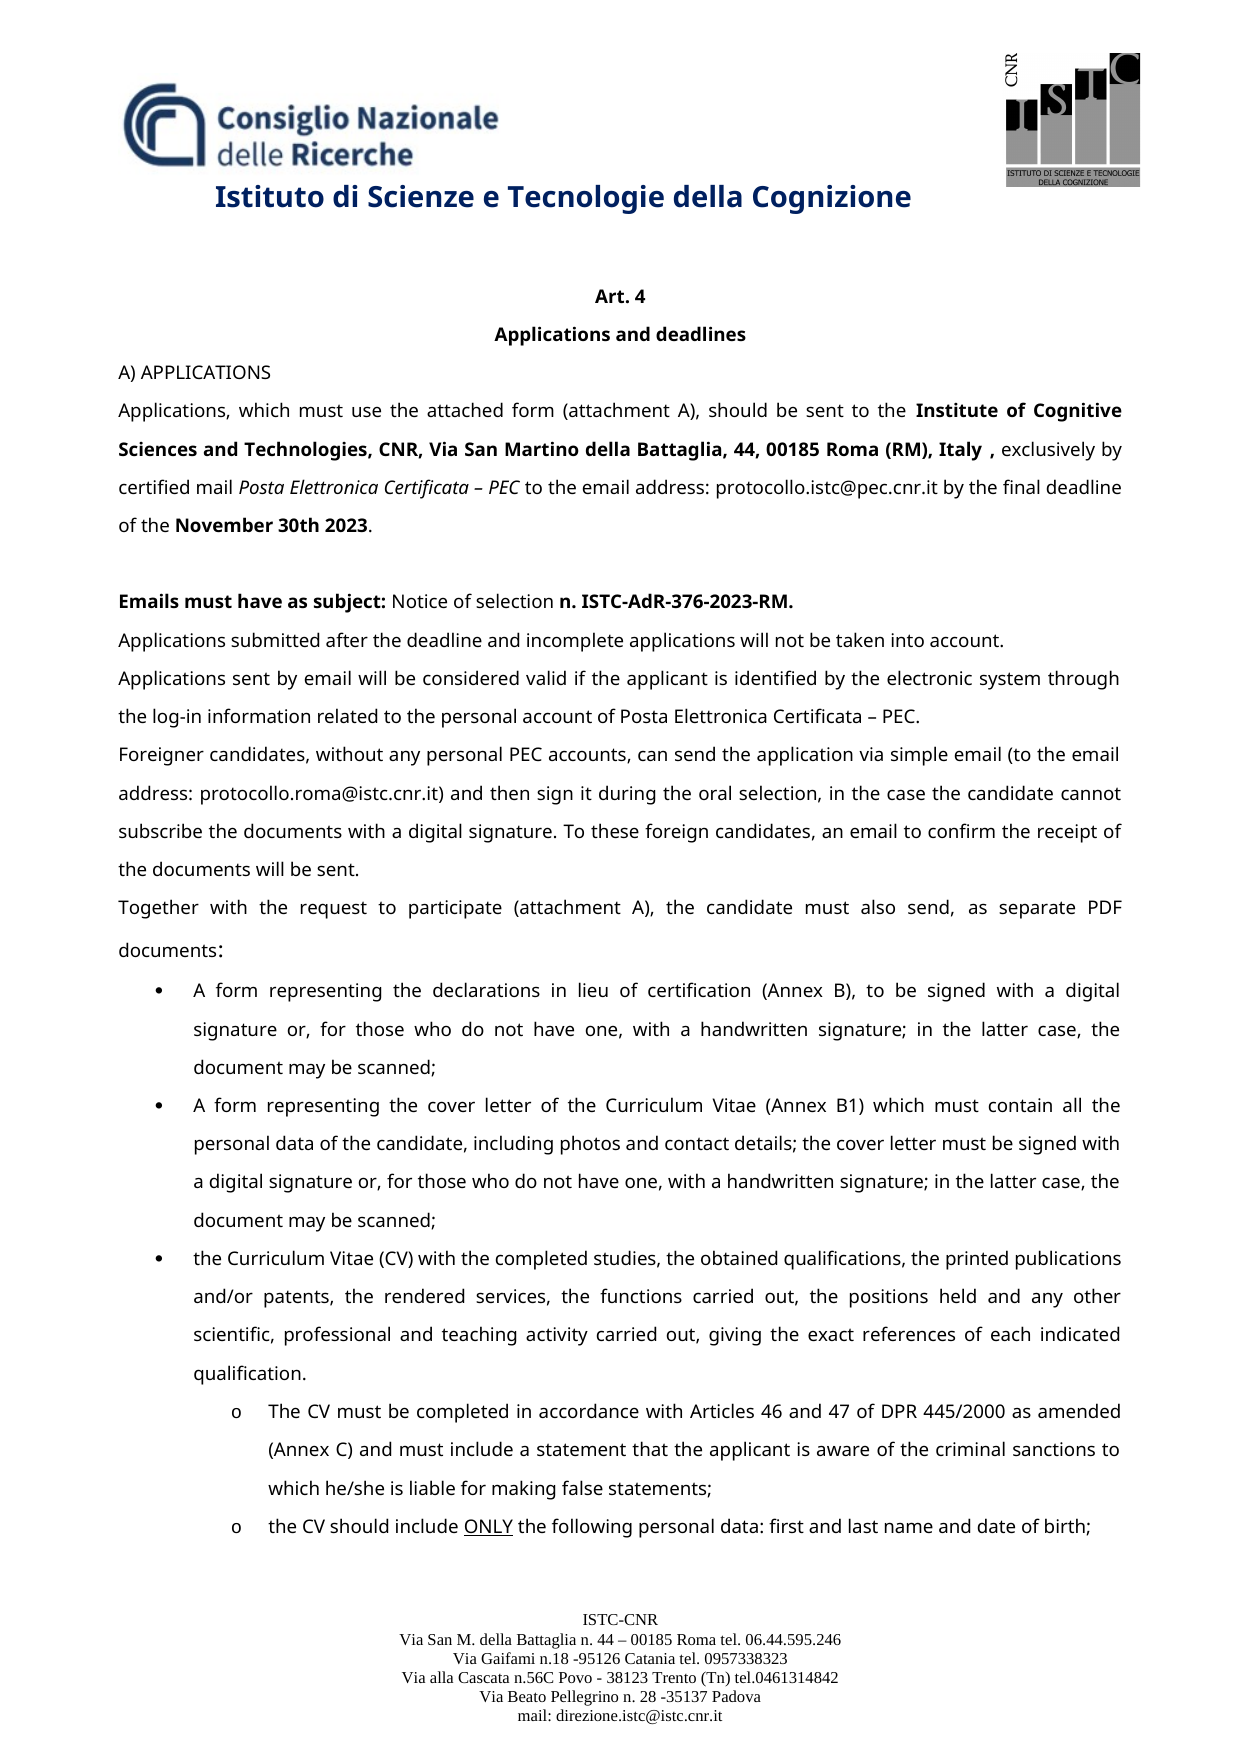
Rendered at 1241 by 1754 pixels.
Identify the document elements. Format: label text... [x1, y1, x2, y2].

list the Curriculum Vitae (CV) with the completed studies, the obtained qualifications, the printed publications and/or patents, the rendered services, the functions carried out, the positions held and any other scientific, professional and teaching activity carried out, giving the exact references of each indicated qualification. [156, 1245, 1122, 1385]
text Art. 4 Applications and deadlines [118, 283, 1122, 347]
text Applications sent by email will be considered valid if the applicant is identified by the electronic system through the log-in information related to the personal account of Posta Elettronica Certificata – PEC. [118, 665, 1122, 729]
list the CV should include ONLY the following personal data: first and last name and date of birth; [231, 1513, 1122, 1539]
picture [1001, 53, 1141, 187]
list A form representing the declarations in lieu of certification (Annex B), to be signed with a digital signature or, for those who do not have one, with a handwritten signature; in the latter case, the document may be scanned; [156, 978, 1122, 1079]
list A form representing the cover letter of the Curriculum Vitae (Annex B1) which must contain all the personal data of the candidate, including photos and contact details; the cover letter must be signed with a digital signature or, for those who do not have one, with a handwritten signature; in the latter case, the document may be scanned; [156, 1092, 1122, 1232]
text Foreigner candidates, without any personal PEC accounts, can send the application via simple email (to the email address: protocollo.roma@istc.cnr.it) and then sign it during the oral selection, in the case the candidate cannot subscribe the documents with a digital signature. To these foreign candidates, an email to confirm the receipt of the documents will be sent. [118, 742, 1122, 882]
text Emails must have as subject: Notice of selection n. ISTC-AdR-376-2023-RM. [118, 589, 1122, 614]
list The CV must be completed in accordance with Articles 46 and 47 of DPR 445/2000 as amended (Annex C) and must include a statement that the applicant is aware of the criminal sanctions to which he/she is liable for making false statements; [231, 1398, 1122, 1500]
text Applications submitted after the deadline and incomplete applications will not be taken into account. [118, 627, 1122, 652]
picture [118, 73, 504, 177]
text A) APPLICATIONS [118, 359, 1122, 385]
text Together with the request to participate (attachment A), the candidate must also send, as separate PDF documents: [118, 894, 1122, 963]
text Applications, which must use the attached form (attachment A), should be sent to the Institute of Cognitive Sciences and Technologies, CNR, Via San Martino della Battaglia, 44, 00185 Roma (RM), Italy , exclusively by certified mail Posta Elettronica Certificata – PEC to the email address: protocollo.istc@pec.cnr.it by the final deadline of the November 30th 2023. [118, 398, 1122, 538]
